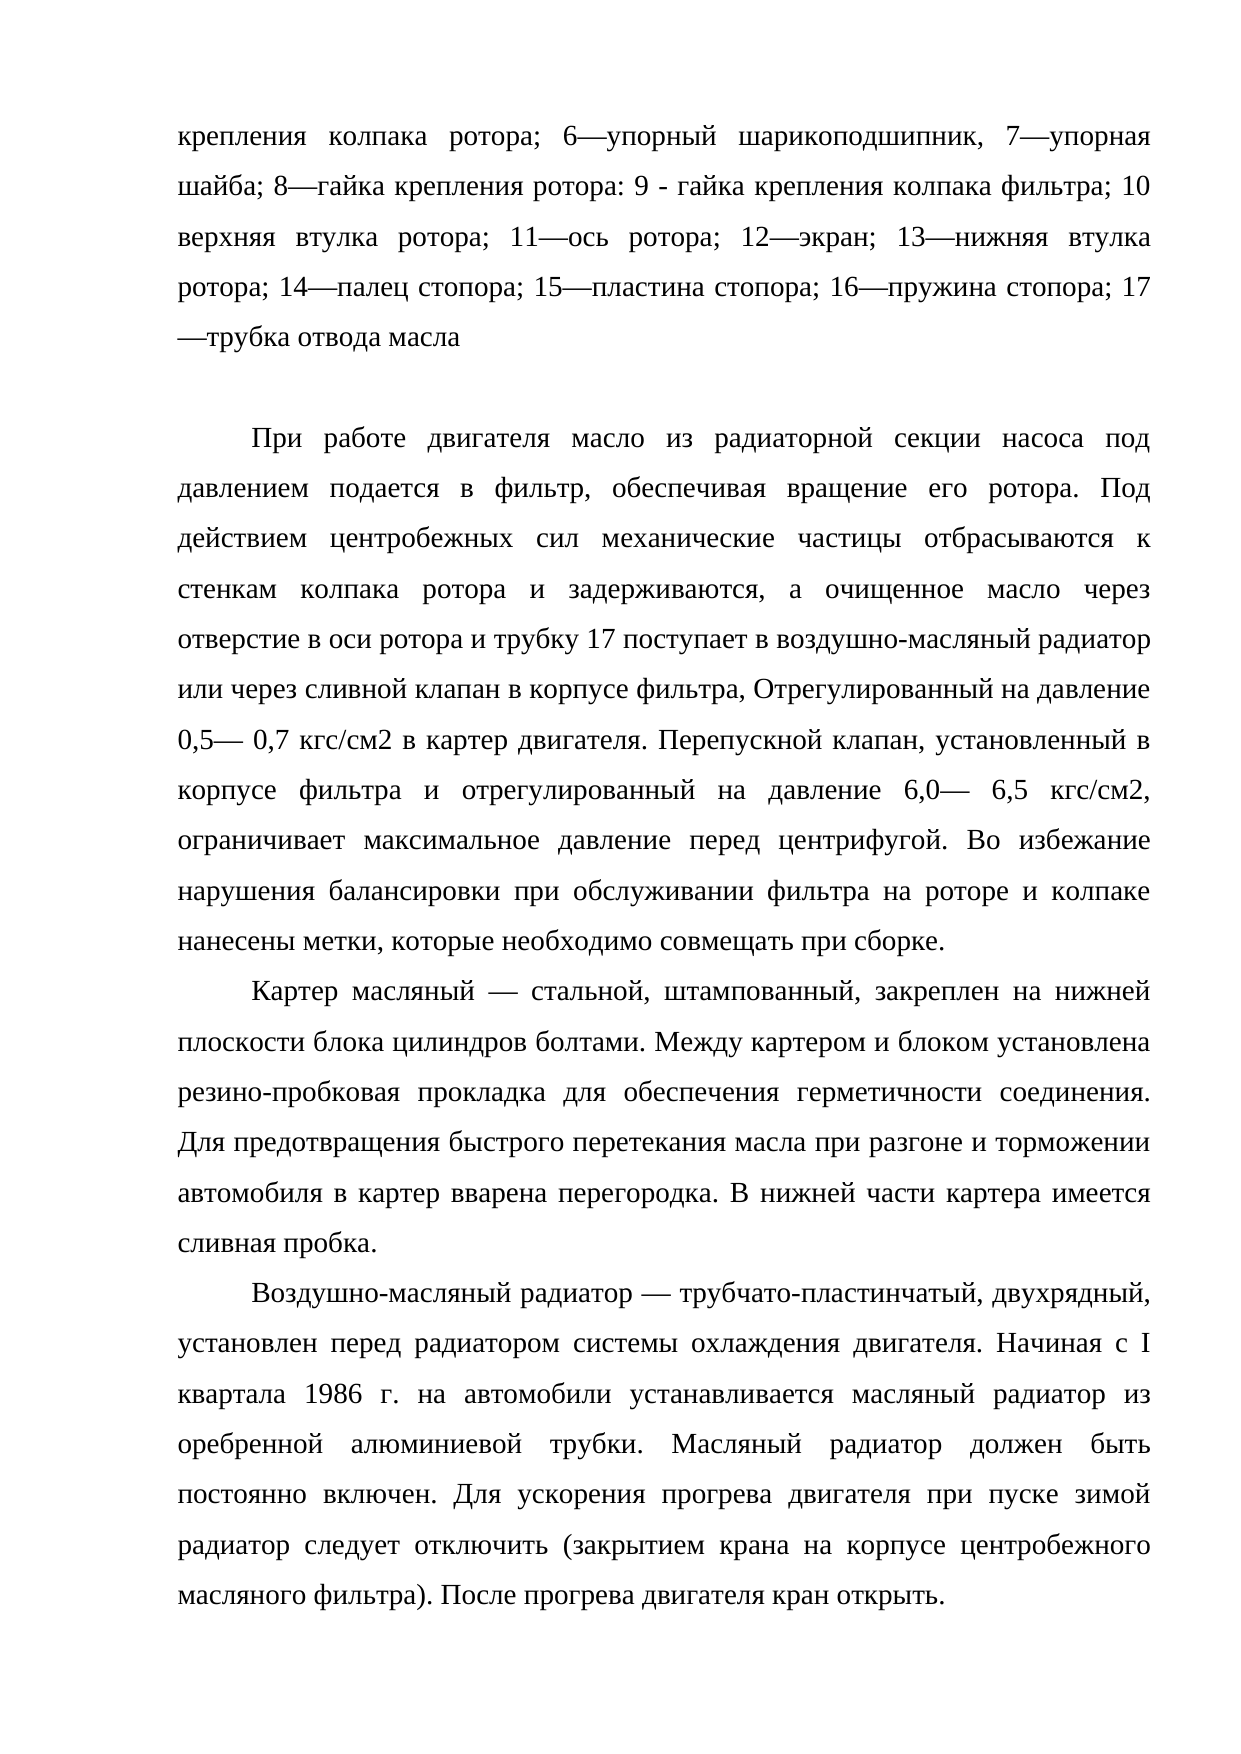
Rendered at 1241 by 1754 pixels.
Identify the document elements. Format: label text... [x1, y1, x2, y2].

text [177, 118, 1152, 353]
text Воздушно-масляный радиатор — трубчато-пластинчатый, двухрядный, установлен перед радиатором системы охлаждения двигателя. Начиная с I квартала 1986 г. на автомобили устанавливается масляный радиатор из оребренной алюминиевой трубки. Масляный радиатор должен быть постоянно включен. Для ускорения прогрева двигателя при пуске зимой радиатор следует отключить (закрытием крана на корпусе центробежного масляного фильтра). После прогрева двигателя кран открыть. [177, 1275, 1152, 1611]
text При работе двигателя масло из радиаторной секции насоса под давлением подается в фильтр, обеспечивая вращение его ротора. Под действием центробежных сил механические частицы отбрасываются к стенкам колпака ротора и задерживаются, а очищенное масло через отверстие в оси ротора и трубку 17 поступает в воздушно-масляный радиатор или через сливной клапан в корпусе фильтра, Отрегулированный на давление 0,5— 0,7 кгс/см2 в картер двигателя. Перепускной клапан, установленный в корпусе фильтра и отрегулированный на давление 6,0— 6,5 кгс/см2, ограничивает максимальное давление перед центрифугой. Во избежание нарушения балансировки при обслуживании фильтра на роторе и колпаке нанесены метки, которые необходимо совмещать при сборке. [177, 420, 1152, 957]
text Картер масляный — стальной, штампованный, закреплен на нижней плоскости блока цилиндров болтами. Между картером и блоком установлена резино-пробковая прокладка для обеспечения герметичности соединения. Для предотвращения быстрого перетекания масла при разгоне и торможении автомобиля в картер вварена перегородка. В нижней части картера имеется сливная пробка. [177, 973, 1152, 1258]
